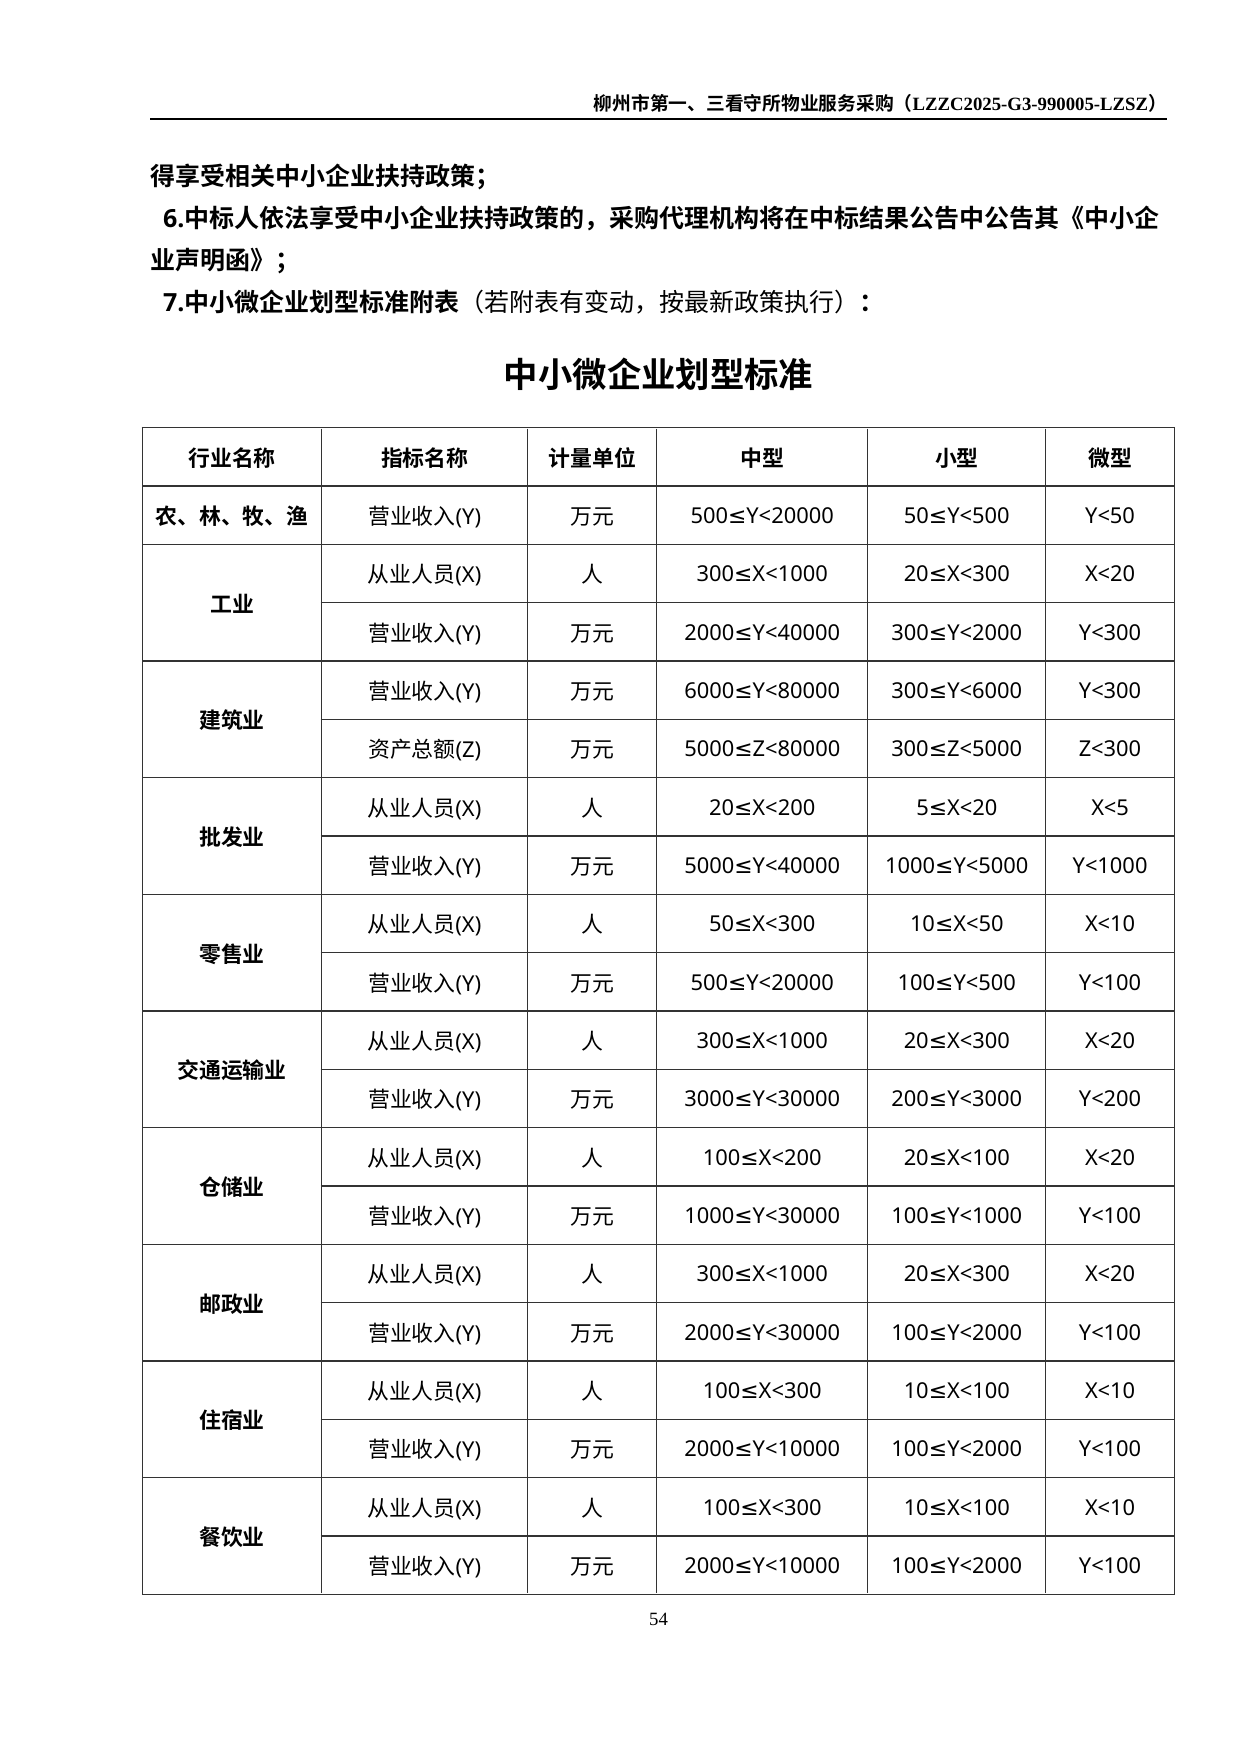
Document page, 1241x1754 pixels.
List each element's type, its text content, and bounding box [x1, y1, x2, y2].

table_cell 营业收入(Y) [322, 1187, 527, 1243]
table_cell 人 [528, 778, 656, 835]
table_cell X<20 [1046, 1012, 1174, 1068]
table_cell 人 [528, 1245, 656, 1302]
table_cell 2000≤Y<10000 [657, 1537, 867, 1593]
table_cell 20≤X<200 [657, 778, 867, 835]
table_cell 人 [528, 1128, 656, 1185]
table_header 指标名称 [322, 428, 527, 485]
table_header 小型 [868, 428, 1045, 485]
table_cell 200≤Y<3000 [868, 1070, 1045, 1127]
table_cell 从业人员(X) [322, 778, 527, 835]
table_header 微型 [1046, 428, 1174, 485]
table_cell 人 [528, 895, 656, 952]
table_cell 500≤Y<20000 [657, 953, 867, 1010]
table_cell 从业人员(X) [322, 1012, 527, 1068]
table_cell 万元 [528, 1537, 656, 1593]
table_cell 100≤Y<500 [868, 953, 1045, 1010]
table_cell 10≤X<100 [868, 1478, 1045, 1535]
table_cell 3000≤Y<30000 [657, 1070, 867, 1127]
table_cell 餐饮业 [143, 1478, 321, 1593]
table_cell 万元 [528, 720, 656, 777]
table_cell Y<100 [1046, 1537, 1174, 1593]
table_cell 2000≤Y<40000 [657, 603, 867, 660]
table_cell Y<50 [1046, 487, 1174, 543]
table_cell 万元 [528, 662, 656, 718]
table_cell 营业收入(Y) [322, 1537, 527, 1593]
table_cell 建筑业 [143, 662, 321, 777]
table_cell 万元 [528, 603, 656, 660]
table_cell X<10 [1046, 1478, 1174, 1535]
table_cell 万元 [528, 487, 656, 543]
table_cell Y<100 [1046, 953, 1174, 1010]
table_cell 万元 [528, 1187, 656, 1243]
table_cell Z<300 [1046, 720, 1174, 777]
table_cell 5000≤Z<80000 [657, 720, 867, 777]
table_cell 1000≤Y<30000 [657, 1187, 867, 1243]
table_cell 从业人员(X) [322, 545, 527, 602]
table_cell 万元 [528, 837, 656, 893]
table_cell 50≤Y<500 [868, 487, 1045, 543]
table_header 中型 [657, 428, 867, 485]
table_cell 批发业 [143, 778, 321, 893]
table_cell 1000≤Y<5000 [868, 837, 1045, 893]
table_cell 营业收入(Y) [322, 1420, 527, 1477]
table_cell Y<300 [1046, 662, 1174, 718]
table_cell 100≤Y<2000 [868, 1303, 1045, 1360]
table_cell 50≤X<300 [657, 895, 867, 952]
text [150, 150, 1167, 319]
table_cell X<10 [1046, 1362, 1174, 1418]
table_cell 人 [528, 1362, 656, 1418]
table_cell 100≤X<300 [657, 1362, 867, 1418]
table_cell 300≤Z<5000 [868, 720, 1045, 777]
table_cell 人 [528, 545, 656, 602]
table_cell 5000≤Y<40000 [657, 837, 867, 893]
table_cell 营业收入(Y) [322, 953, 527, 1010]
table_cell 人 [528, 1012, 656, 1068]
table_cell Y<100 [1046, 1303, 1174, 1360]
table_cell 仓储业 [143, 1128, 321, 1243]
table_cell 从业人员(X) [322, 895, 527, 952]
table_cell 20≤X<300 [868, 1245, 1045, 1302]
table_cell 营业收入(Y) [322, 837, 527, 893]
table_cell 2000≤Y<10000 [657, 1420, 867, 1477]
table_cell 农、林、牧、渔 [143, 487, 321, 543]
table_cell 5≤X<20 [868, 778, 1045, 835]
table_cell X<5 [1046, 778, 1174, 835]
table_cell 100≤Y<2000 [868, 1537, 1045, 1593]
table_cell 100≤X<200 [657, 1128, 867, 1185]
table_cell X<20 [1046, 1128, 1174, 1185]
table_cell Y<300 [1046, 603, 1174, 660]
table_cell 从业人员(X) [322, 1362, 527, 1418]
table_cell X<10 [1046, 895, 1174, 952]
table_cell 300≤Y<2000 [868, 603, 1045, 660]
table_cell 万元 [528, 1303, 656, 1360]
table_cell 营业收入(Y) [322, 1303, 527, 1360]
table_header 计量单位 [528, 428, 656, 485]
table_cell 工业 [143, 545, 321, 660]
table_cell 10≤X<100 [868, 1362, 1045, 1418]
table_cell 营业收入(Y) [322, 603, 527, 660]
table_cell 从业人员(X) [322, 1128, 527, 1185]
table_cell 6000≤Y<80000 [657, 662, 867, 718]
table_cell 500≤Y<20000 [657, 487, 867, 543]
table_cell 300≤Y<6000 [868, 662, 1045, 718]
table_cell 20≤X<300 [868, 545, 1045, 602]
table_cell 100≤X<300 [657, 1478, 867, 1535]
table_cell 营业收入(Y) [322, 487, 527, 543]
table_cell 2000≤Y<30000 [657, 1303, 867, 1360]
table_cell 300≤X<1000 [657, 1245, 867, 1302]
text 中小微企业划型标准 [150, 348, 1167, 398]
table_cell 从业人员(X) [322, 1245, 527, 1302]
table_cell 人 [528, 1478, 656, 1535]
table_cell Y<1000 [1046, 837, 1174, 893]
table_cell 交通运输业 [143, 1012, 321, 1127]
table_cell 300≤X<1000 [657, 545, 867, 602]
table_cell Y<100 [1046, 1420, 1174, 1477]
table_cell 邮政业 [143, 1245, 321, 1360]
table_cell Y<200 [1046, 1070, 1174, 1127]
table_cell 100≤Y<2000 [868, 1420, 1045, 1477]
table_cell X<20 [1046, 545, 1174, 602]
table_cell 20≤X<300 [868, 1012, 1045, 1068]
table_cell Y<100 [1046, 1187, 1174, 1243]
table_cell 100≤Y<1000 [868, 1187, 1045, 1243]
table_cell 从业人员(X) [322, 1478, 527, 1535]
table_cell 营业收入(Y) [322, 1070, 527, 1127]
table_cell X<20 [1046, 1245, 1174, 1302]
table_cell 住宿业 [143, 1362, 321, 1477]
table_cell 10≤X<50 [868, 895, 1045, 952]
table_cell 300≤X<1000 [657, 1012, 867, 1068]
table_cell 20≤X<100 [868, 1128, 1045, 1185]
table_cell 营业收入(Y) [322, 662, 527, 718]
table_header 行业名称 [143, 428, 321, 485]
table_cell 零售业 [143, 895, 321, 1010]
table_cell 万元 [528, 1420, 656, 1477]
table_cell 万元 [528, 1070, 656, 1127]
table_cell 万元 [528, 953, 656, 1010]
table_cell 资产总额(Z) [322, 720, 527, 777]
